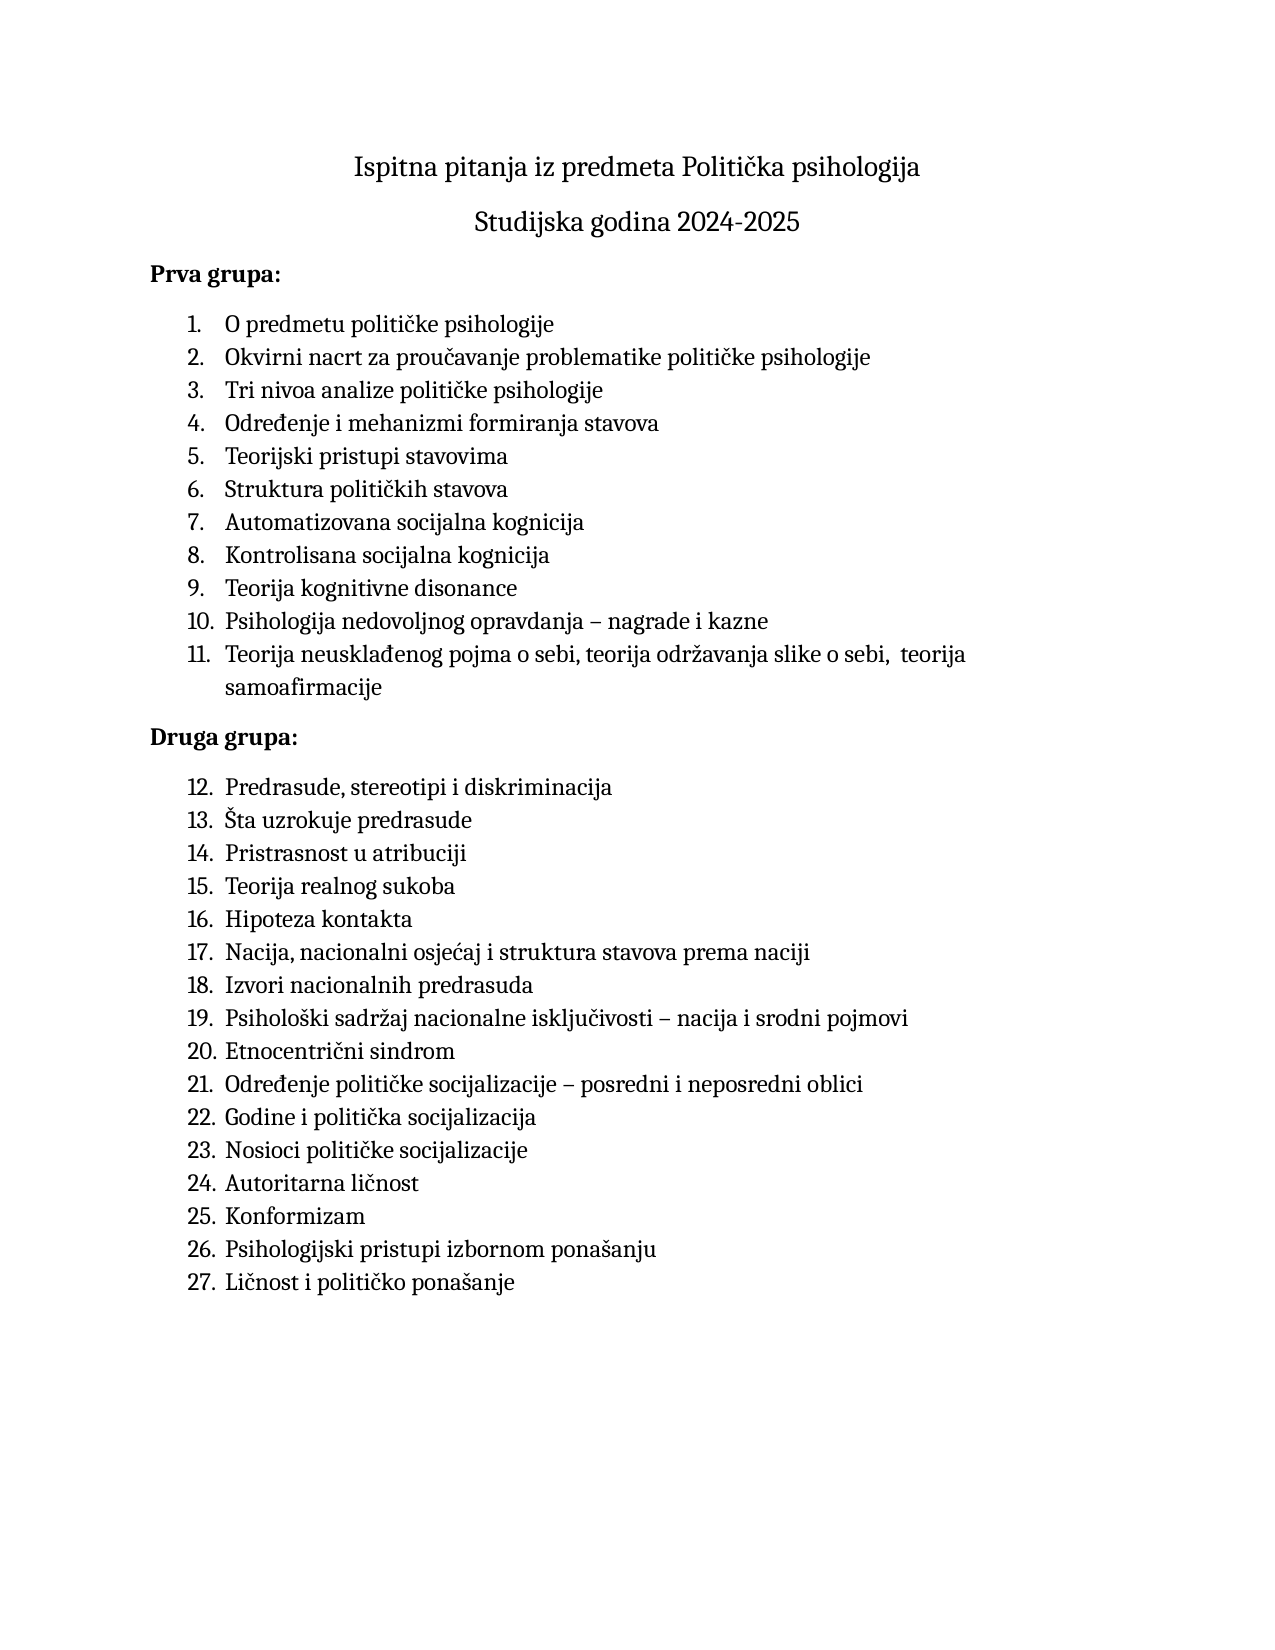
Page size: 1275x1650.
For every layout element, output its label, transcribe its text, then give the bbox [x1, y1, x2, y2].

list Izvori nacionalnih predrasuda [187, 971, 1125, 999]
list Etnocentrični sindrom [187, 1037, 1125, 1066]
list Konformizam [187, 1202, 1125, 1231]
list Kontrolisana socijalna kognicija [187, 541, 1125, 570]
list Godine i politička socijalizacija [187, 1103, 1125, 1132]
list Šta uzrokuje predrasude [187, 806, 1125, 834]
list Autoritarna ličnost [187, 1169, 1125, 1198]
list O predmetu političke psihologije [187, 310, 1125, 339]
list Automatizovana socijalna kognicija [187, 508, 1125, 537]
list Struktura političkih stavova [187, 475, 1125, 504]
text Prva grupa: [150, 260, 1125, 289]
text Studijska godina 2024-2025 [150, 205, 1125, 239]
list Teorija realnog sukoba [187, 872, 1125, 901]
list Određenje i mehanizmi formiranja stavova [187, 409, 1125, 438]
list Ličnost i političko ponašanje [187, 1268, 1125, 1297]
text Ispitna pitanja iz predmeta Politička psihologija [150, 150, 1125, 183]
list Psihologijski pristupi izbornom ponašanju [187, 1235, 1125, 1264]
list Psihološki sadržaj nacionalne isključivosti – nacija i srodni pojmovi [187, 1004, 1125, 1033]
list Okvirni nacrt za proučavanje problematike političke psihologije [187, 343, 1125, 372]
list Hipoteza kontakta [187, 905, 1125, 933]
list Teorija kognitivne disonance [187, 574, 1125, 603]
list Teorijski pristupi stavovima [187, 442, 1125, 471]
list Teorija neusklađenog pojma o sebi, teorija održavanja slike o sebi, teorija samoafirmacije [187, 640, 1125, 702]
list Predrasude, stereotipi i diskriminacija [187, 773, 1125, 801]
list Nacija, nacionalni osjećaj i struktura stavova prema naciji [187, 938, 1125, 967]
list Nosioci političke socijalizacije [187, 1136, 1125, 1165]
text Druga grupa: [150, 723, 1125, 752]
list Pristrasnost u atribuciji [187, 839, 1125, 867]
list Tri nivoa analize političke psihologije [187, 376, 1125, 405]
list Psihologija nedovoljnog opravdanja – nagrade i kazne [187, 607, 1125, 636]
list Određenje političke socijalizacije – posredni i neposredni oblici [187, 1070, 1125, 1099]
